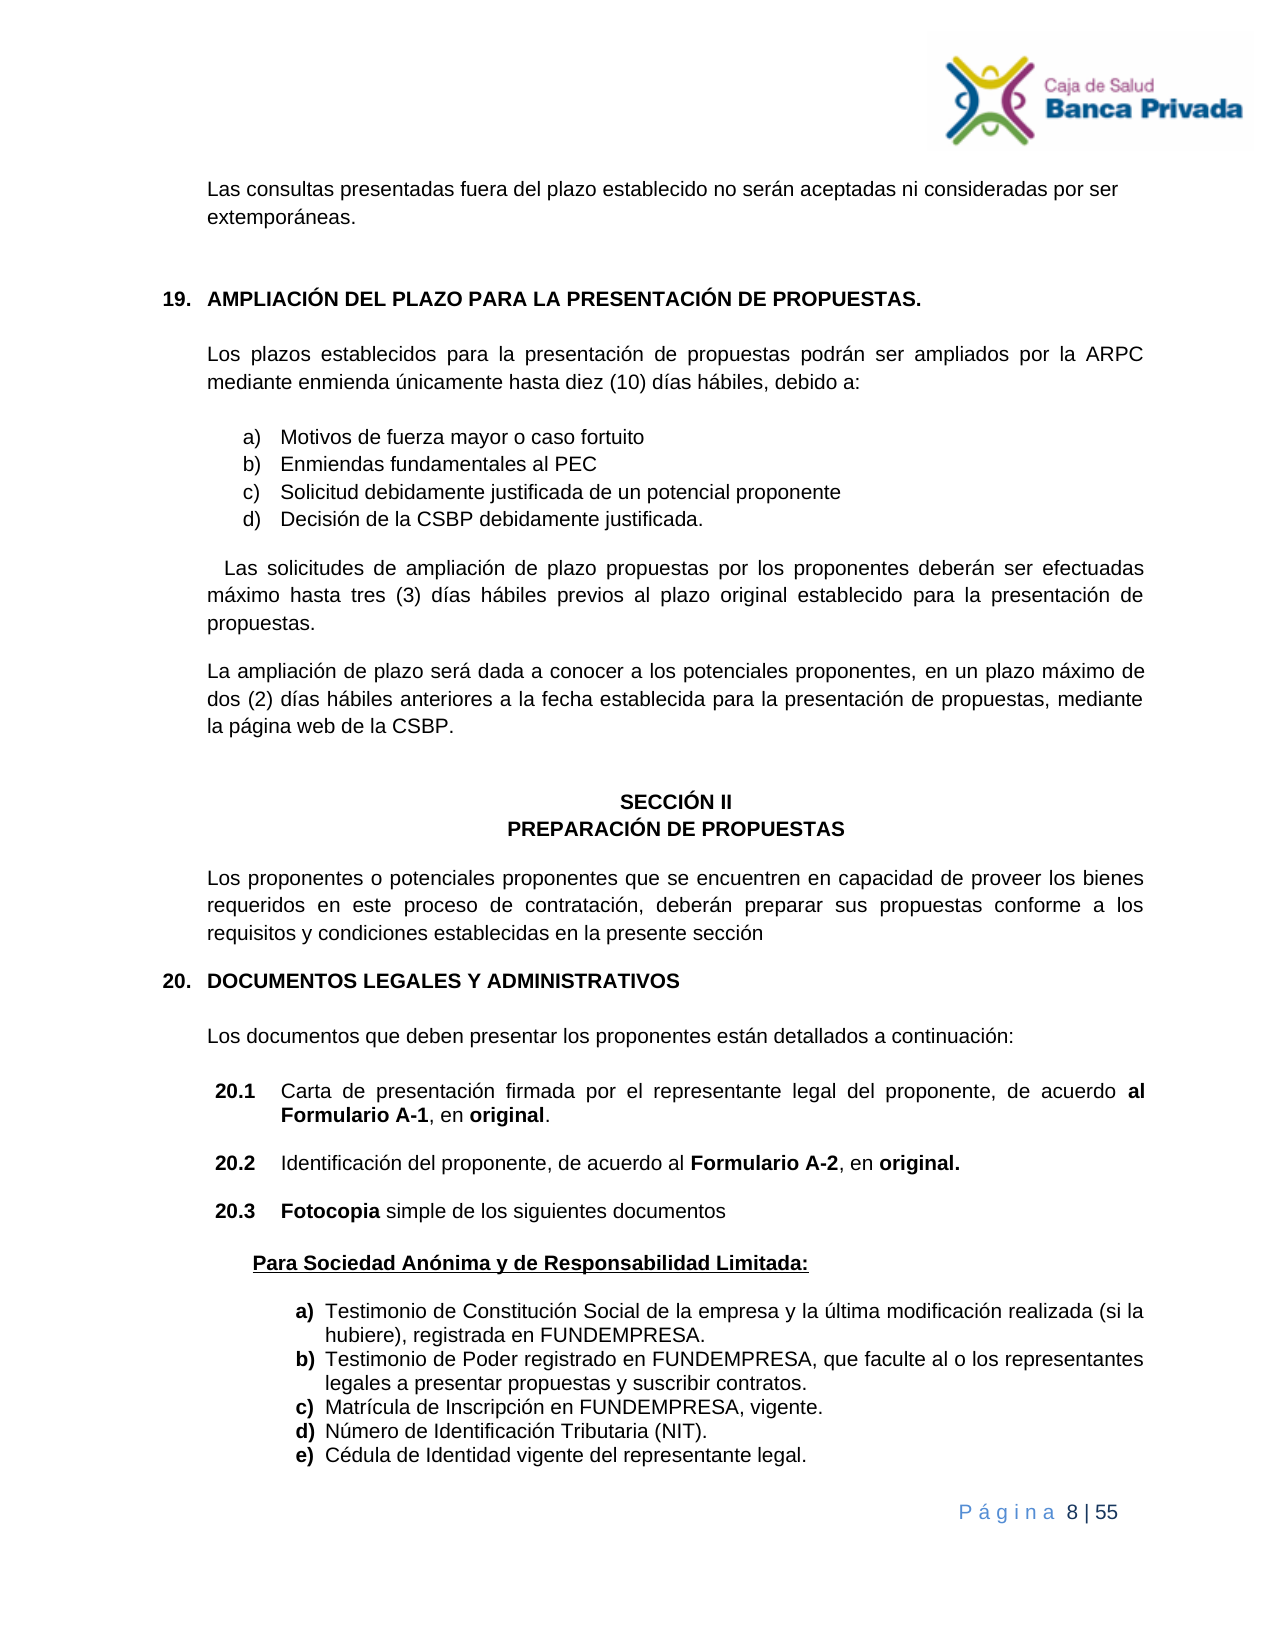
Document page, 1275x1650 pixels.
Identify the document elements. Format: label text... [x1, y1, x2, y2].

list Decisión de la CSBP debidamente justificada. [243, 507, 1145, 531]
list Identificación del proponente, de acuerdo al Formulario A-2, en original. [215, 1151, 1145, 1175]
list Matrícula de Inscripción en FUNDEMPRESA, vigente. [295, 1394, 1145, 1418]
text La ampliación de plazo será dada a conocer a los potenciales proponentes, en un plazo máximo de dos (2) días hábiles anteriores a la fecha establecida para la presentación de propuestas, mediante la página web de la CSBP. [177, 659, 1145, 738]
list SECCIÓN II [207, 790, 1145, 814]
list PREPARACIÓN DE PROPUESTAS [207, 817, 1145, 841]
list Testimonio de Poder registrado en FUNDEMPRESA, que faculte al o los representantes legales a presentar propuestas y suscribir contratos. [295, 1347, 1145, 1394]
list Los plazos establecidos para la presentación de propuestas podrán ser ampliados por la ARPC mediante enmienda únicamente hasta diez (10) días hábiles, debido a: [207, 342, 1145, 394]
list Fotocopia simple de los siguientes documentos [215, 1199, 1145, 1223]
picture [927, 31, 1254, 151]
list Los documentos que deben presentar los proponentes están detallados a continuación: [207, 1024, 1145, 1048]
text Las solicitudes de ampliación de plazo propuestas por los proponentes deberán ser efectuadas máximo hasta tres (3) días hábiles previos al plazo original establecido para la presentación de propuestas. [177, 556, 1145, 634]
list Carta de presentación firmada por el representante legal del proponente, de acuerdo al Formulario A-1, en original. [215, 1079, 1145, 1127]
list Enmiendas fundamentales al PEC [243, 452, 1145, 476]
list DOCUMENTOS LEGALES Y ADMINISTRATIVOS [162, 969, 1145, 993]
list Solicitud debidamente justificada de un potencial proponente [243, 480, 1145, 504]
list Motivos de fuerza mayor o caso fortuito [243, 425, 1145, 449]
text Los proponentes o potenciales proponentes que se encuentren en capacidad de proveer los bienes requeridos en este proceso de contratación, deberán preparar sus propuestas conforme a los requisitos y condiciones establecidas en la presente sección [207, 866, 1145, 944]
list Testimonio de Constitución Social de la empresa y la última modificación realizada (si la hubiere), registrada en FUNDEMPRESA. [295, 1299, 1145, 1347]
list AMPLIACIÓN DEL PLAZO PARA LA PRESENTACIÓN DE PROPUESTAS. [162, 287, 1145, 311]
list Para Sociedad Anónima y de Responsabilidad Limitada: [252, 1251, 1145, 1275]
list Cédula de Identidad vigente del representante legal. [295, 1442, 1145, 1466]
list Número de Identificación Tributaria (NIT). [295, 1418, 1145, 1442]
list Las consultas presentadas fuera del plazo establecido no serán aceptadas ni consideradas por ser extemporáneas. [207, 177, 1145, 229]
